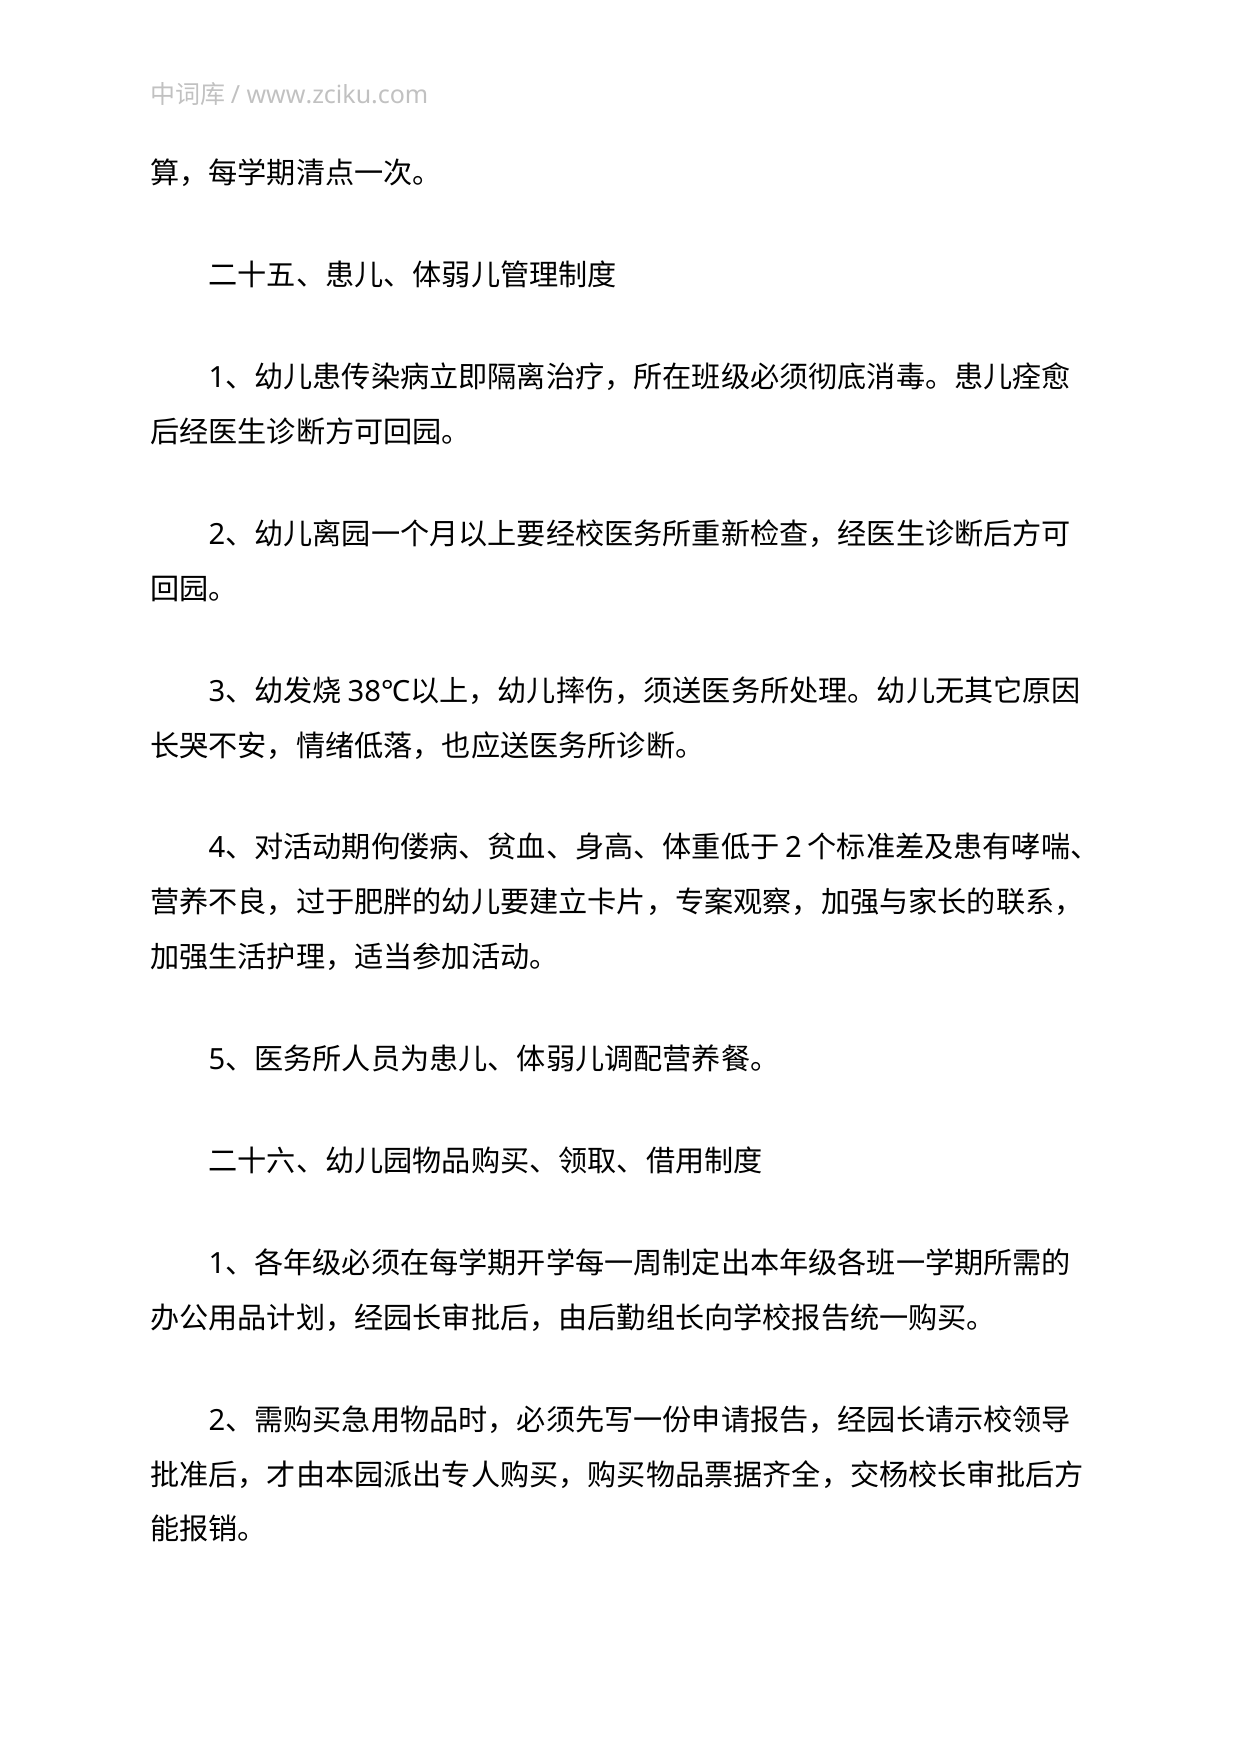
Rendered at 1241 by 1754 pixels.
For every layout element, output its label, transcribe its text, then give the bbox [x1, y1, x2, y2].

text 5、医务所人员为患儿、体弱儿调配营养餐。 [150, 1036, 1090, 1078]
text 2、需购买急用物品时，必须先写一份申请报告，经园长请示校领导批准后，才由本园派出专人购买，购买物品票据齐全，交杨校长审批后方能报销。 [150, 1396, 1090, 1548]
text 1、各年级必须在每学期开学每一周制定出本年级各班一学期所需的办公用品计划，经园长审批后，由后勤组长向学校报告统一购买。 [150, 1239, 1090, 1337]
text 二十六、幼儿园物品购买、领取、借用制度 [150, 1137, 1090, 1180]
text 1、幼儿患传染病立即隔离治疗，所在班级必须彻底消毒。患儿痊愈后经医生诊断方可回园。 [150, 353, 1090, 451]
text 4、对活动期佝偻病、贫血、身高、体重低于2个标准差及患有哮喘、营养不良，过于肥胖的幼儿要建立卡片，专案观察，加强与家长的联系，加强生活护理，适当参加活动。 [150, 824, 1090, 976]
text 2、幼儿离园一个月以上要经校医务所重新检查，经医生诊断后方可回园。 [150, 510, 1090, 608]
text 二十五、患儿、体弱儿管理制度 [150, 252, 1090, 294]
text 3、幼发烧38℃以上，幼儿摔伤，须送医务所处理。幼儿无其它原因长哭不安，情绪低落，也应送医务所诊断。 [150, 667, 1090, 764]
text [150, 150, 1090, 192]
